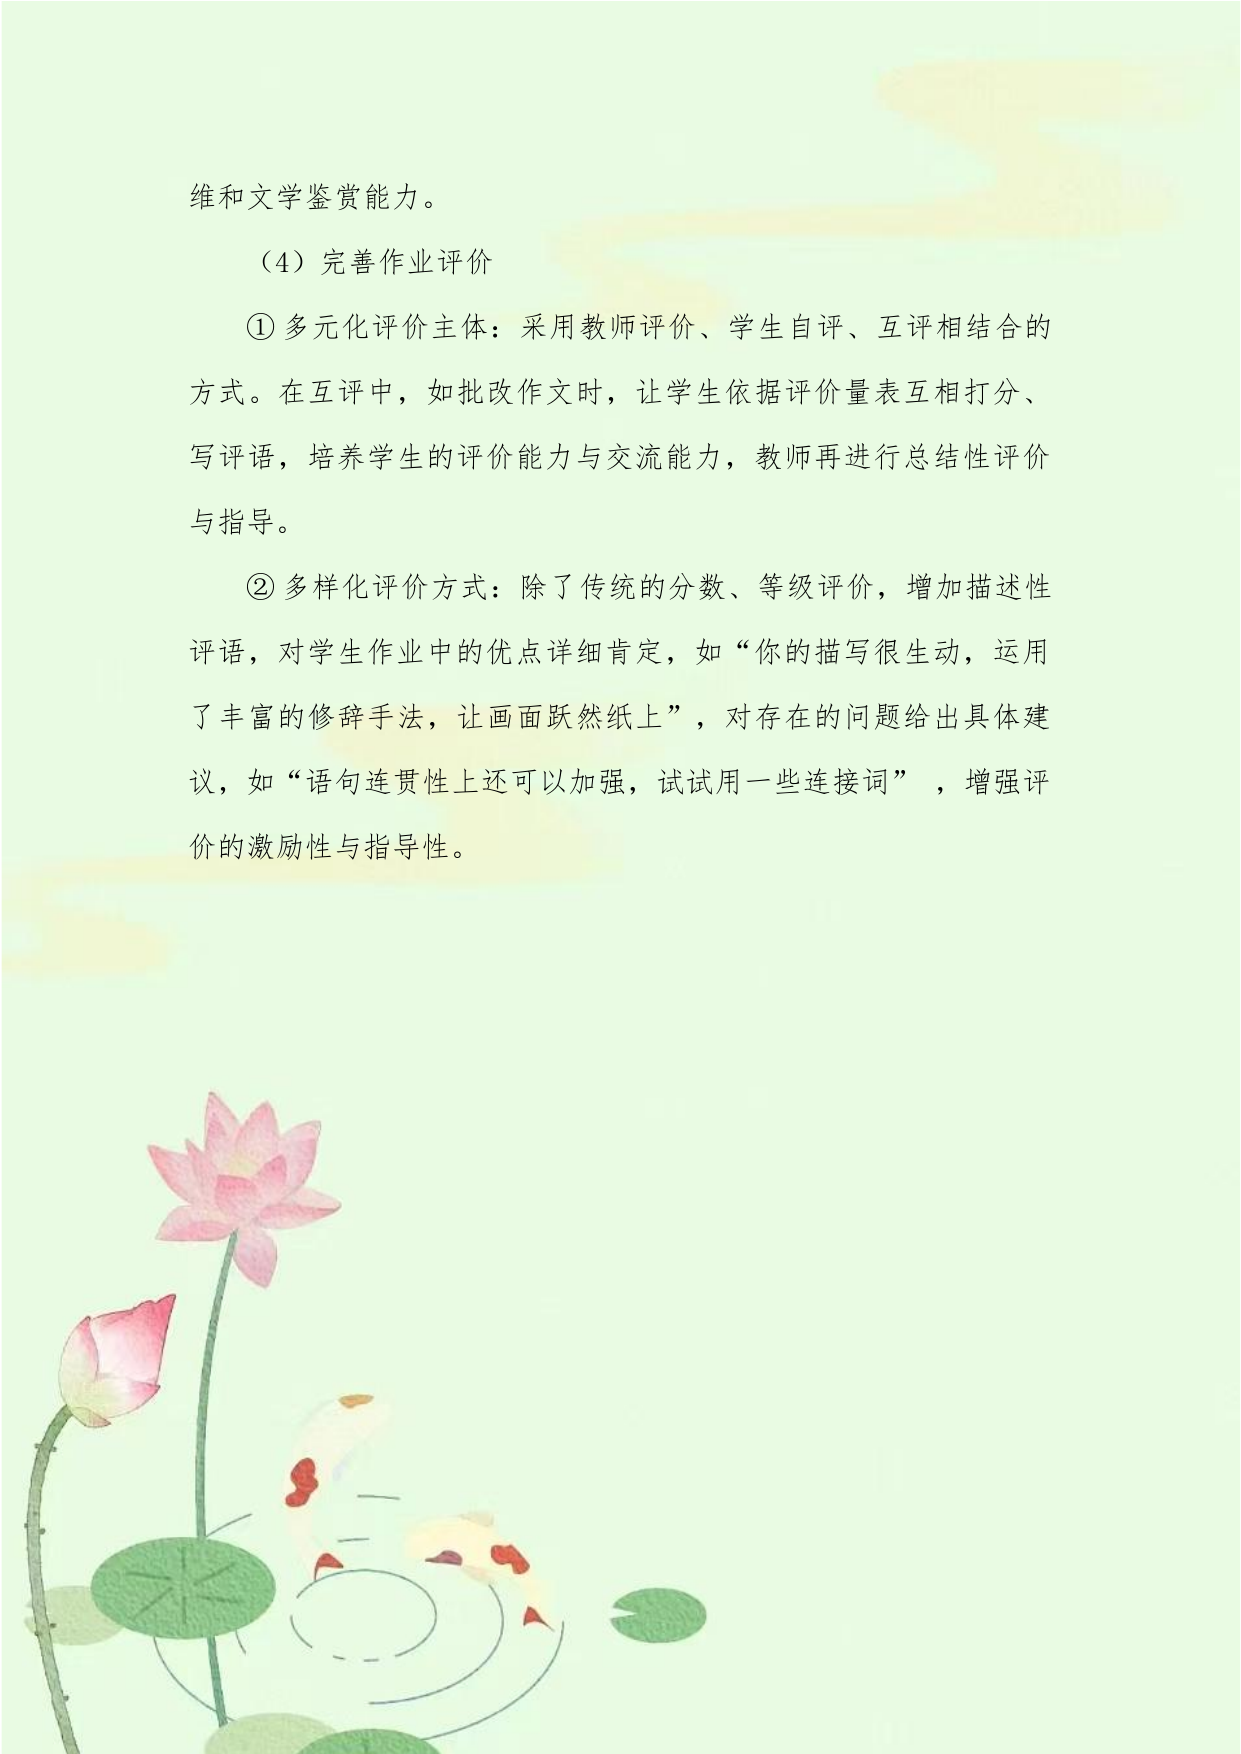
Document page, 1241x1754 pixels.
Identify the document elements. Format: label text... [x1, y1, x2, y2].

picture [1, 1, 1241, 1754]
text ②多样化评价方式：除了传统的分数、等级评价，增加描述性评语，对学生作业中的优点详细肯定，如“你的描写很生动，运用了丰富的修辞手法，让画面跃然纸上”，对存在的问题给出具体建议，如“语句连贯性上还可以加强，试试用一些连接词” ，增强评价的激励性与指导性。 [187, 552, 1053, 877]
text （4）完善作业评价 [187, 227, 1053, 292]
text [187, 162, 1053, 227]
text ①多元化评价主体：采用教师评价、学生自评、互评相结合的方式。在互评中，如批改作文时，让学生依据评价量表互相打分、写评语，培养学生的评价能力与交流能力，教师再进行总结性评价与指导。 [187, 292, 1053, 552]
